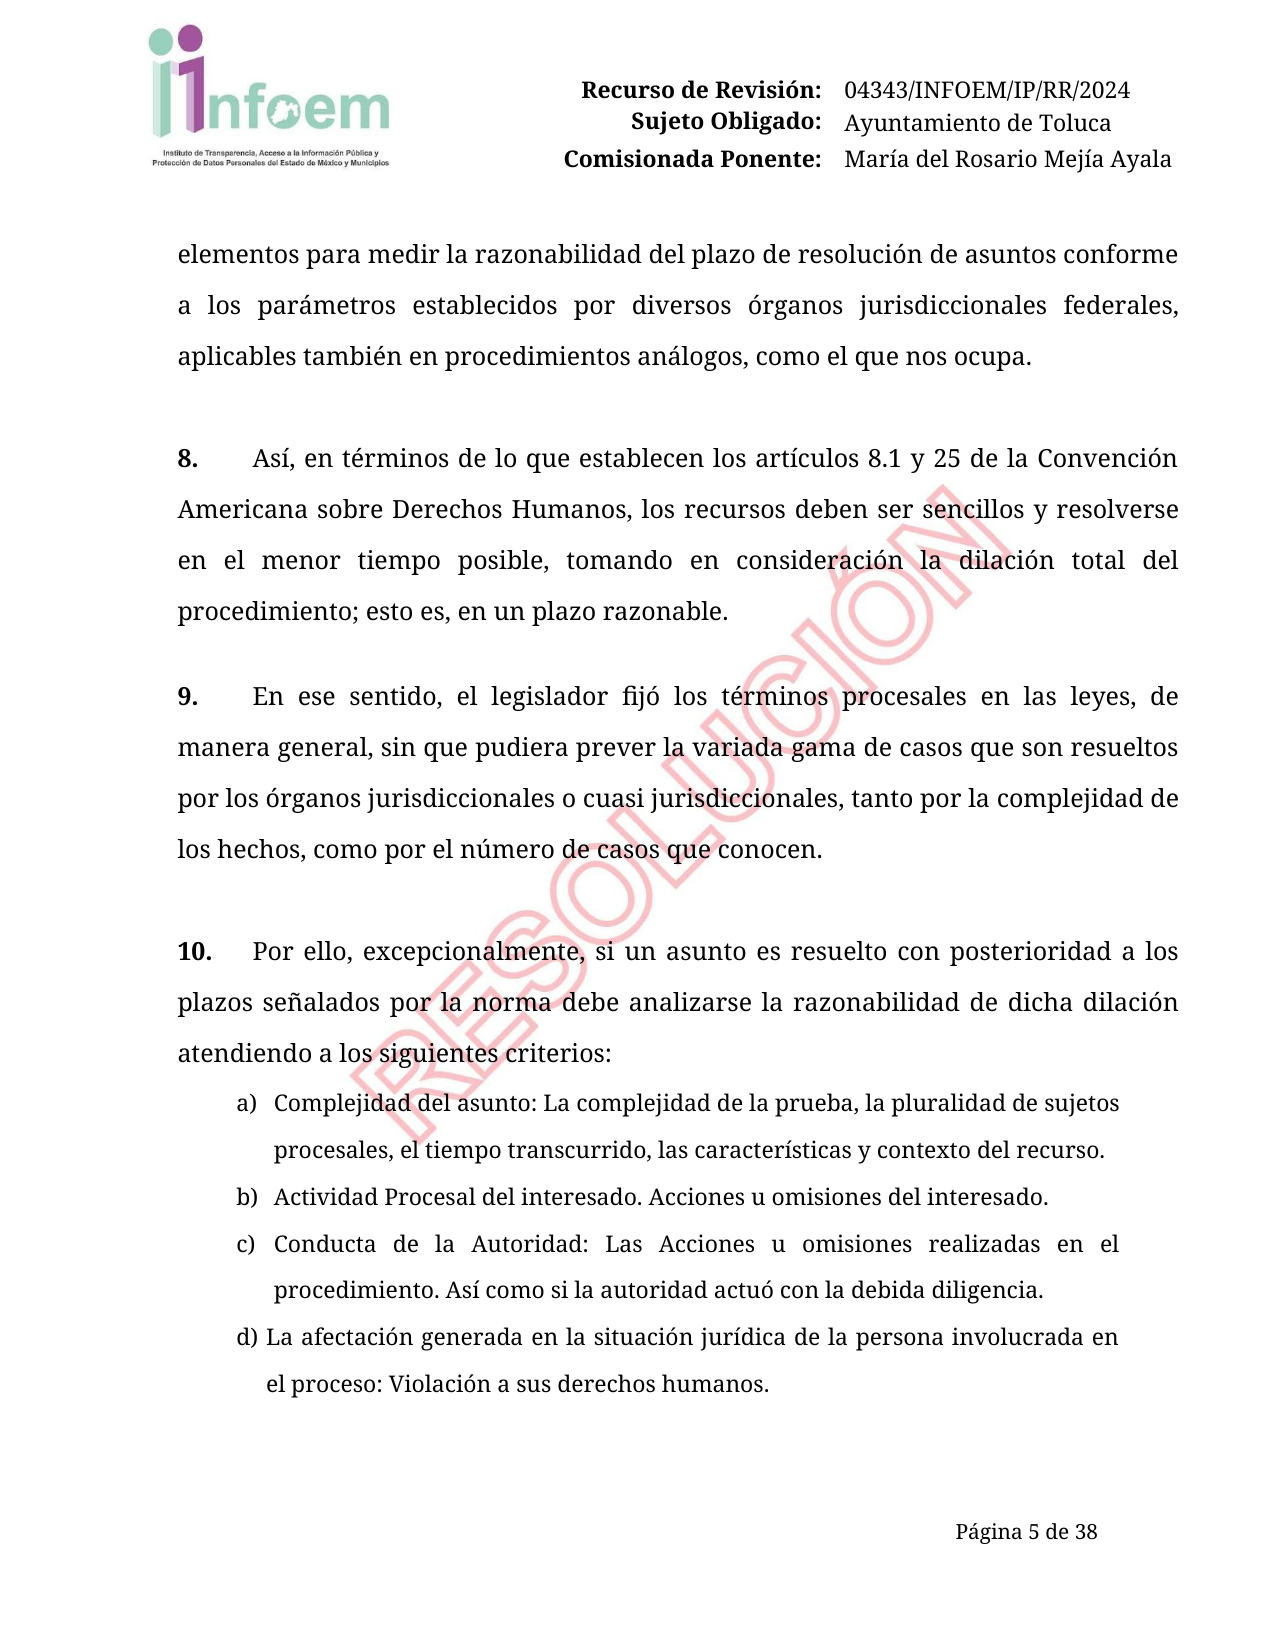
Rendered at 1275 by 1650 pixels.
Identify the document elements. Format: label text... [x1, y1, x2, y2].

text d) La afectación generada en la situación jurídica de la persona involucrada en el proceso: Violación a sus derechos humanos. [236, 1321, 1121, 1399]
list En ese sentido, el legislador fijó los términos procesales en las leyes, de manera general, sin que pudiera prever la variada gama de casos que son resueltos por los órganos jurisdiccionales o cuasi jurisdiccionales, tanto por la complejidad de los hechos, como por el número de casos que conocen. [177, 679, 1180, 866]
list Así, en términos de lo que establecen los artículos 8.1 y 25 de la Convención Americana sobre Derechos Humanos, los recursos deben ser sencillos y resolverse en el menor tiempo posible, tomando en consideración la dilación total del procedimiento; esto es, en un plazo razonable. [177, 440, 1180, 628]
list Complejidad del asunto: La complejidad de la prueba, la pluralidad de sujetos procesales, el tiempo transcurrido, las características y contexto del recurso. [236, 1087, 1121, 1165]
list Por ello, excepcionalmente, si un asunto es resuelto con posterioridad a los plazos señalados por la norma debe analizarse la razonabilidad de dicha dilación atendiendo a los siguientes criterios: [177, 934, 1180, 1070]
list Actividad Procesal del interesado. Acciones u omisiones del interesado. [236, 1181, 1121, 1212]
picture [29, 0, 1275, 1618]
list Conducta de la Autoridad: Las Acciones u omisiones realizadas en el procedimiento. Así como si la autoridad actuó con la debida diligencia. [236, 1228, 1121, 1306]
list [177, 236, 1180, 372]
